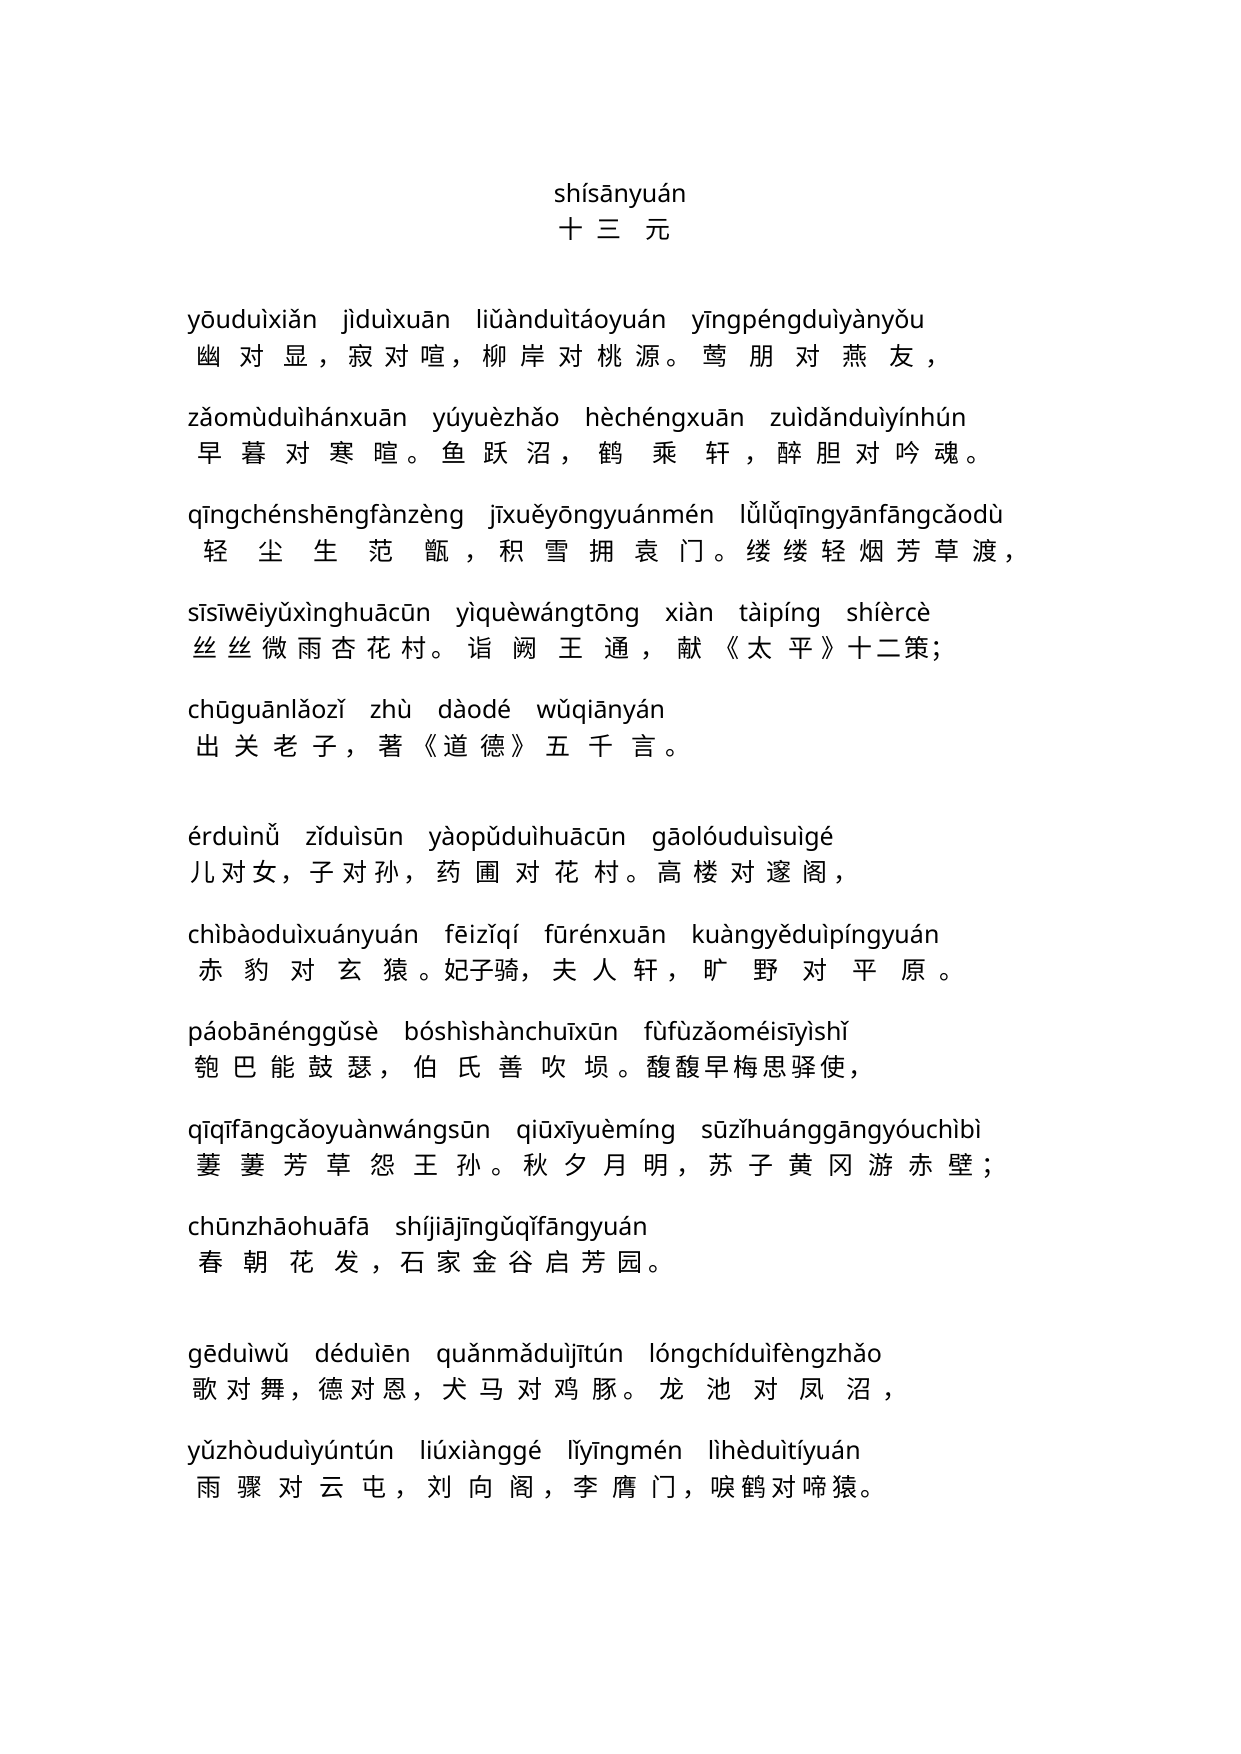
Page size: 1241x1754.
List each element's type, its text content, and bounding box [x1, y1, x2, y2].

text ，，。，。，，。，。，。，《》；，《》。 [187, 289, 1053, 776]
text ，，。，。，，。，。，。，；，。 [187, 805, 1053, 1293]
text ，，。，，，，。，。，。，；，。 [187, 1322, 1053, 1517]
